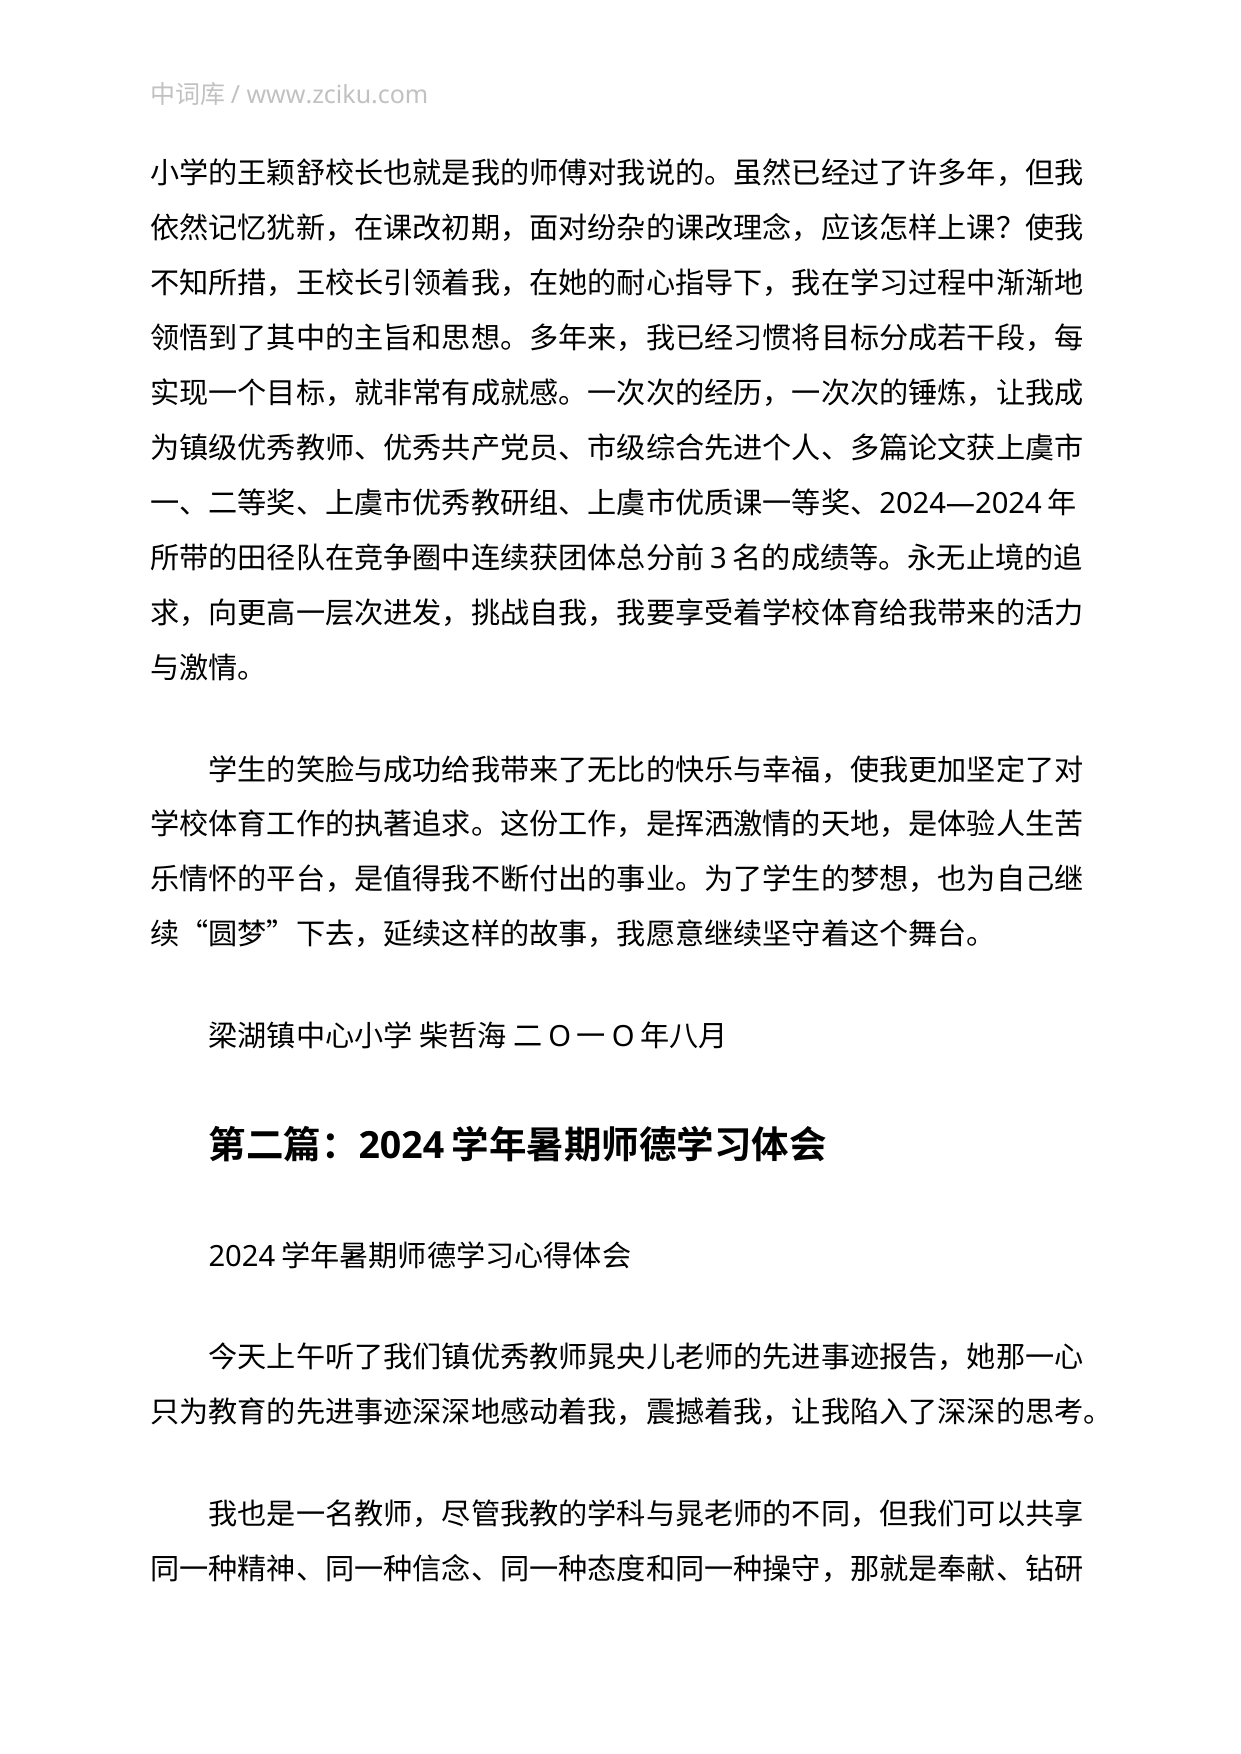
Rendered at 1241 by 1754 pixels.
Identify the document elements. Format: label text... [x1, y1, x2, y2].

text 第二篇：2024学年暑期师德学习体会 [150, 1114, 1090, 1169]
text 学生的笑脸与成功给我带来了无比的快乐与幸福，使我更加坚定了对学校体育工作的执著追求。这份工作，是挥洒激情的天地，是体验人生苦乐情怀的平台，是值得我不断付出的事业。为了学生的梦想，也为自己继续“圆梦”下去，延续这样的故事，我愿意继续坚守着这个舞台。 [150, 746, 1090, 953]
text 梁湖镇中心小学 柴哲海 二O一O年八月 [150, 1012, 1090, 1055]
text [150, 1491, 1090, 1588]
text 2024学年暑期师德学习心得体会 [150, 1232, 1090, 1274]
text 今天上午听了我们镇优秀教师晁央儿老师的先进事迹报告，她那一心只为教育的先进事迹深深地感动着我，震撼着我，让我陷入了深深的思考。 [150, 1334, 1090, 1431]
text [150, 150, 1090, 687]
